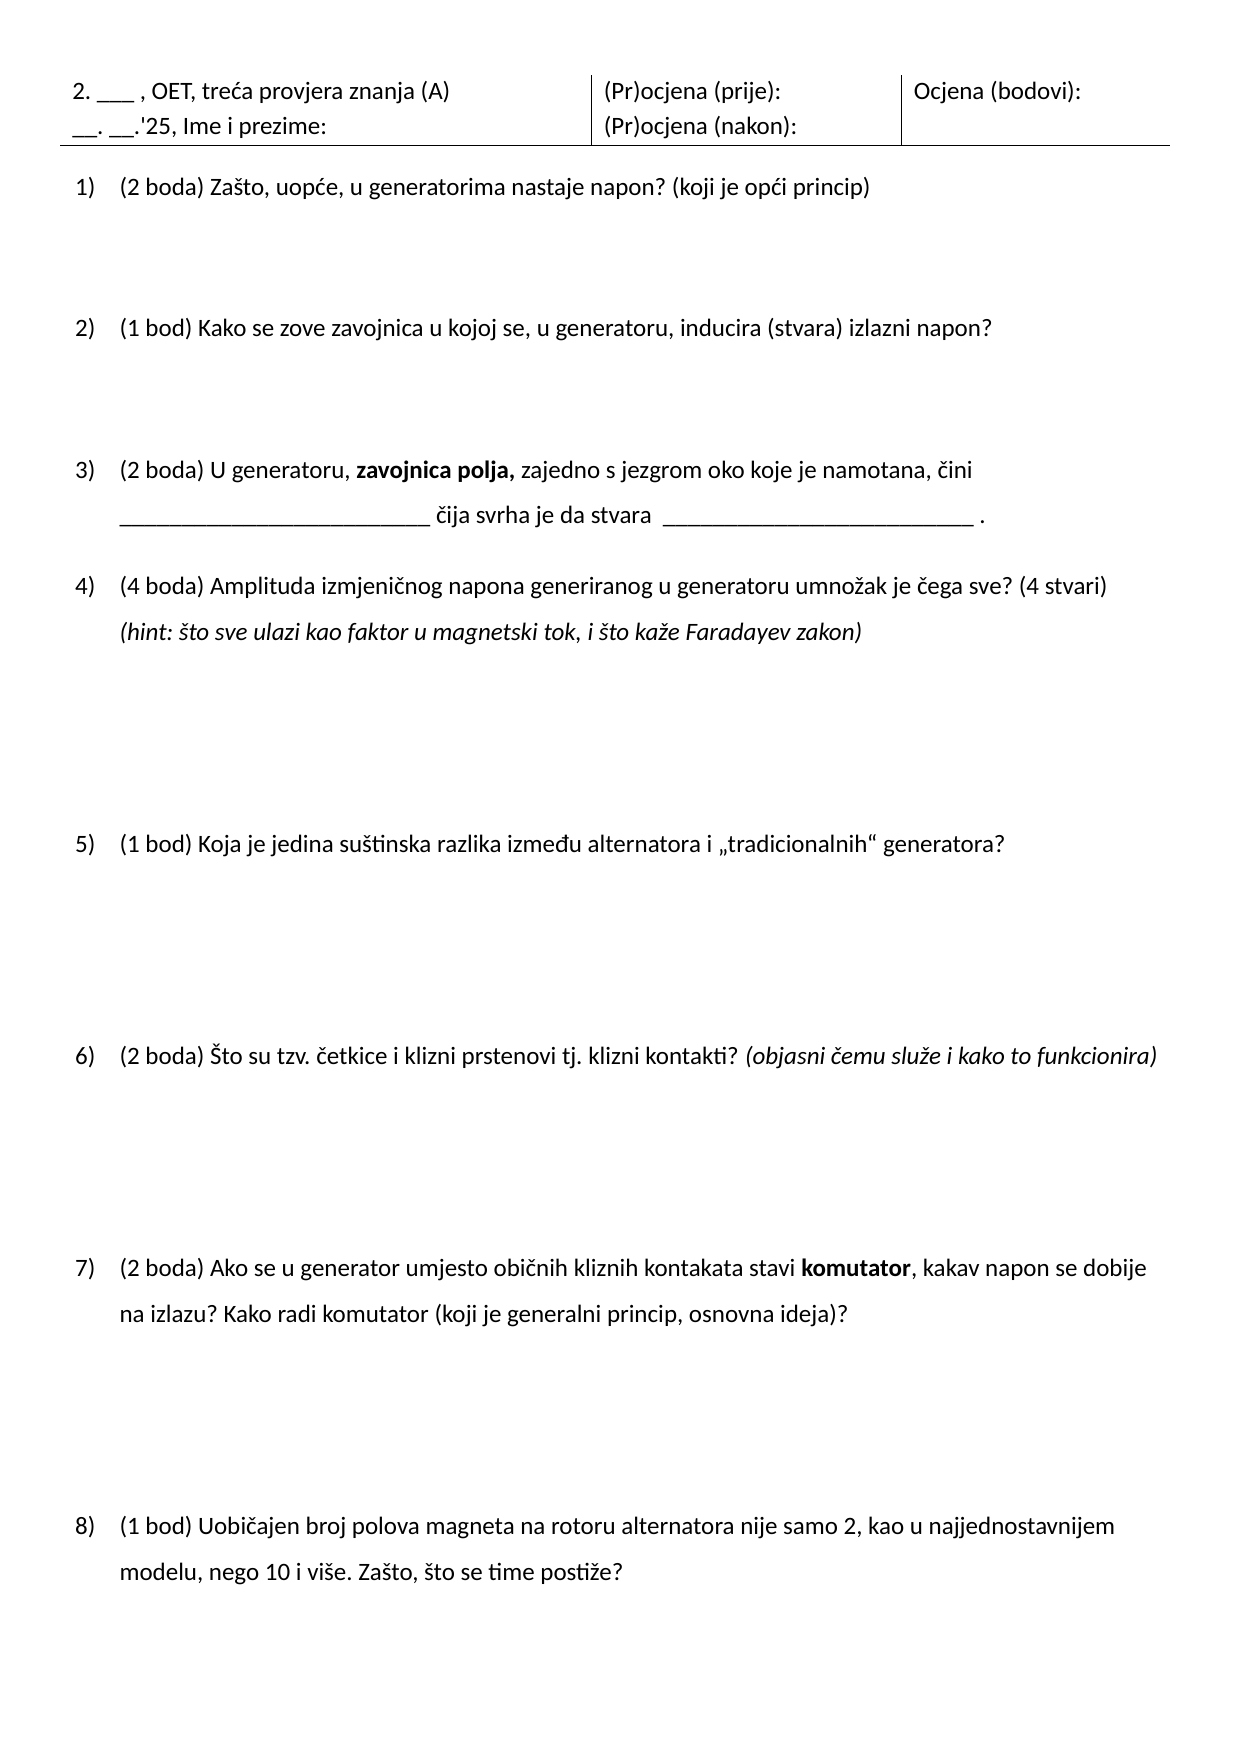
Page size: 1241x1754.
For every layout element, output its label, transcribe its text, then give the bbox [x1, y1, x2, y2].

list (2 boda) Zašto, uopće, u generatorima nastaje napon? (koji je opći princip) [75, 171, 1165, 201]
table_header Ocjena (bodovi): [902, 75, 1170, 145]
list (2 boda) Ako se u generator umjesto običnih kliznih kontakata stavi komutator, kakav napon se dobije na izlazu? Kako radi komutator (koji je generalni princip, osnovna ideja)? [75, 1252, 1165, 1329]
list (2 boda) Što su tzv. četkice i klizni prstenovi tj. klizni kontakti? (objasni čemu služe i kako to funkcionira) [75, 1040, 1165, 1071]
list (2 boda) U generatoru, zavojnica polja, zajedno s jezgrom oko koje je namotana, čini _________________________ čija svrha je da stvara _________________________ . [75, 454, 1165, 530]
table_header 2. ___ , OET, treća provjera znanja (A) __. __.'25, Ime i prezime: [60, 75, 591, 145]
table_header (Pr)ocjena (prije): (Pr)ocjena (nakon): [592, 75, 901, 145]
list (1 bod) Uobičajen broj polova magneta na rotoru alternatora nije samo 2, kao u najjednostavnijem modelu, nego 10 i više. Zašto, što se time postiže? [75, 1510, 1165, 1587]
list (4 boda) Amplituda izmjeničnog napona generiranog u generatoru umnožak je čega sve? (4 stvari) (hint: što sve ulazi kao faktor u magnetski tok, i što kaže Faradayev zakon) [75, 570, 1165, 646]
list (1 bod) Koja je jedina suštinska razlika između alternatora i „tradicionalnih“ generatora? [75, 828, 1165, 859]
list (1 bod) Kako se zove zavojnica u kojoj se, u generatoru, inducira (stvara) izlazni napon? [75, 312, 1165, 343]
